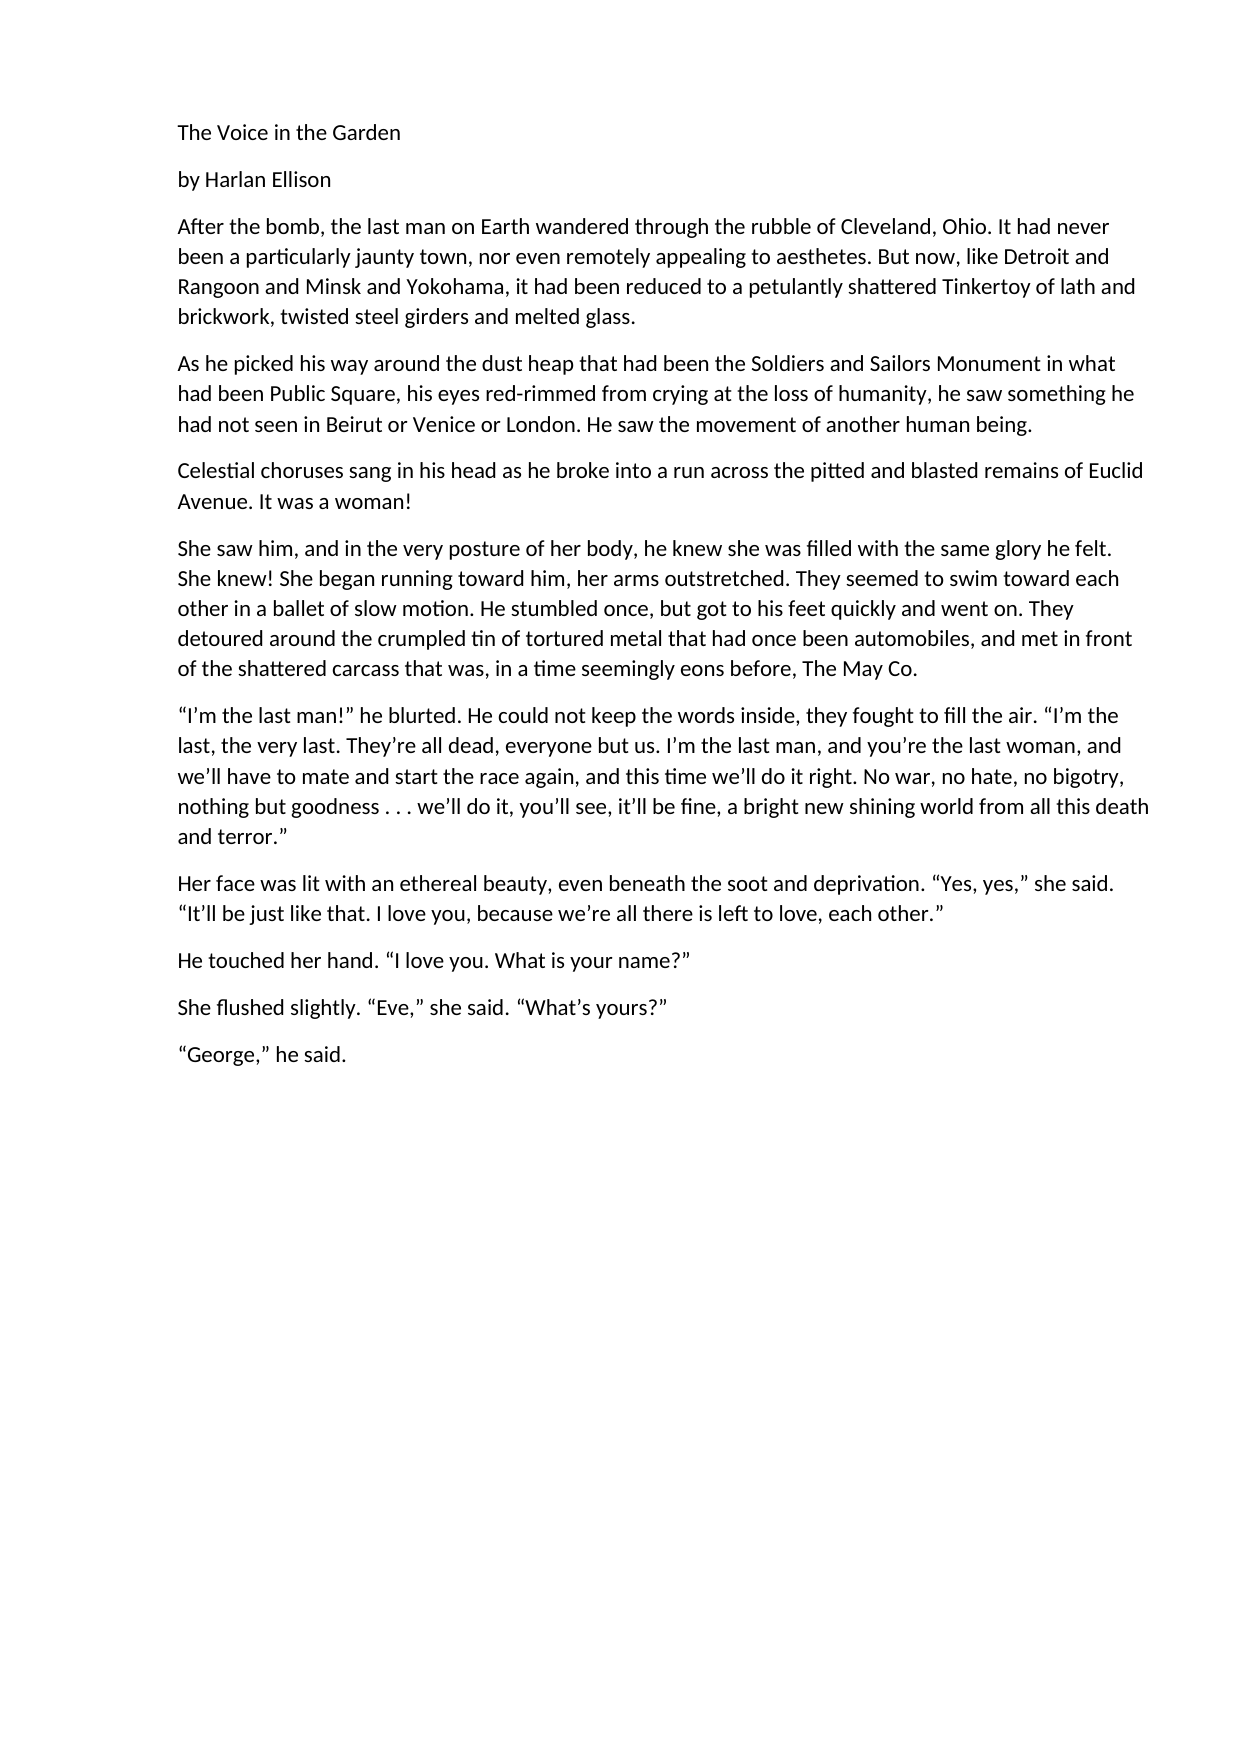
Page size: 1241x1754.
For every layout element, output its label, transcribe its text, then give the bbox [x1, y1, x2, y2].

text She saw him, and in the very posture of her body, he knew she was filled with the same glory he felt. She knew! She began running toward him, her arms outstretched. They seemed to swim toward each other in a ballet of slow motion. He stumbled once, but got to his feet quickly and went on. They detoured around the crumpled tin of tortured metal that had once been automobiles, and met in front of the shattered carcass that was, in a time seemingly eons before, The May Co. [177, 534, 1152, 683]
text Her face was lit with an ethereal beauty, even beneath the soot and deprivation. “Yes, yes,” she said. “It’ll be just like that. I love you, because we’re all there is left to love, each other.” [177, 869, 1152, 927]
text by Harlan Ellison [177, 165, 1152, 193]
text The Voice in the Garden [177, 118, 1152, 146]
text “George,” he said. [177, 1040, 1152, 1068]
text He touched her hand. “I love you. What is your name?” [177, 946, 1152, 974]
text “I’m the last man!” he blurted. He could not keep the words inside, they fought to fill the air. “I’m the last, the very last. They’re all dead, everyone but us. I’m the last man, and you’re the last woman, and we’ll have to mate and start the race again, and this time we’ll do it right. No war, no hate, no bigotry, nothing but goodness . . . we’ll do it, you’ll see, it’ll be fine, a bright new shining world from all this death and terror.” [177, 701, 1152, 850]
text Celestial choruses sang in his head as he broke into a run across the pitted and blasted remains of Euclid Avenue. It was a woman! [177, 457, 1152, 515]
text After the bomb, the last man on Earth wandered through the rubble of Cleveland, Ohio. It had never been a particularly jaunty town, nor even remotely appealing to aesthetes. But now, like Detroit and Rangoon and Minsk and Yokohama, it had been reduced to a petulantly shattered Tinkertoy of lath and brickwork, twisted steel girders and melted glass. [177, 212, 1152, 331]
text She flushed slightly. “Eve,” she said. “What’s yours?” [177, 993, 1152, 1021]
text As he picked his way around the dust heap that had been the Soldiers and Sailors Monument in what had been Public Square, his eyes red-rimmed from crying at the loss of humanity, he saw something he had not seen in Beirut or Venice or London. He saw the movement of another human being. [177, 349, 1152, 438]
